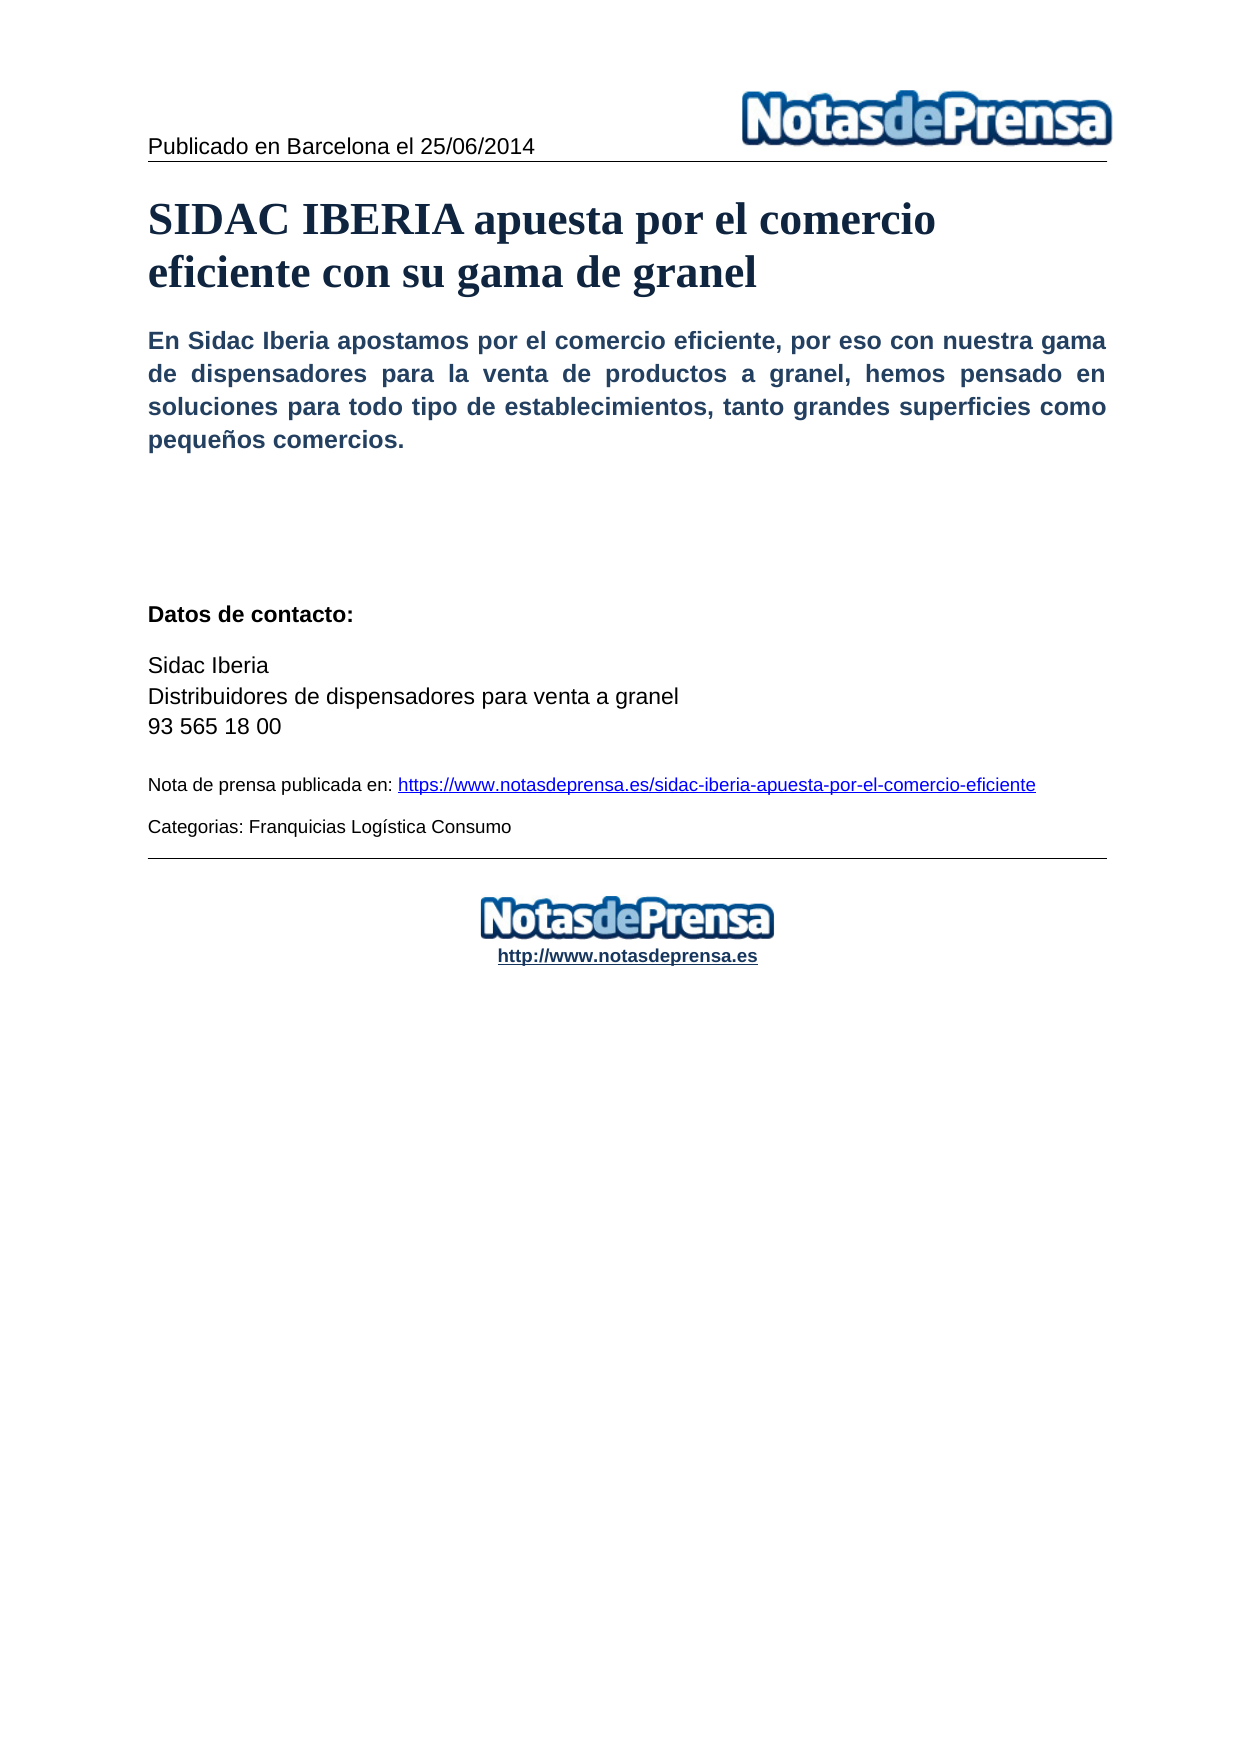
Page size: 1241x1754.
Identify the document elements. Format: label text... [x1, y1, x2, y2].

text Distribuidores de dispensadores para venta a granel [148, 683, 1063, 709]
picture [480, 895, 775, 941]
subtitle En Sidac Iberia apostamos por el comercio eficiente, por eso con nuestra gama de dispensadores para la venta de productos a granel, hemos pensado en soluciones para todo tipo de establecimientos, tanto grandes superficies como pequeños comercios. [148, 326, 1107, 454]
text 93 565 18 00 [148, 713, 1063, 739]
text Sidac Iberia [148, 652, 1063, 679]
text http://www.notasdeprensa.es [148, 945, 1107, 967]
text Nota de prensa publicada en: https://www.notasdeprensa.es/sidac-iberia-apuesta-por-el-comercio-eficiente [148, 773, 1107, 795]
picture [742, 90, 1113, 148]
text Categorias: Franquicias Logística Consumo [148, 816, 1107, 837]
text Publicado en Barcelona el 25/06/2014 [148, 133, 1107, 161]
text Datos de contacto: [148, 601, 1107, 628]
subtitle SIDAC IBERIA apuesta por el comercio eficiente con su gama de granel [148, 192, 1107, 297]
